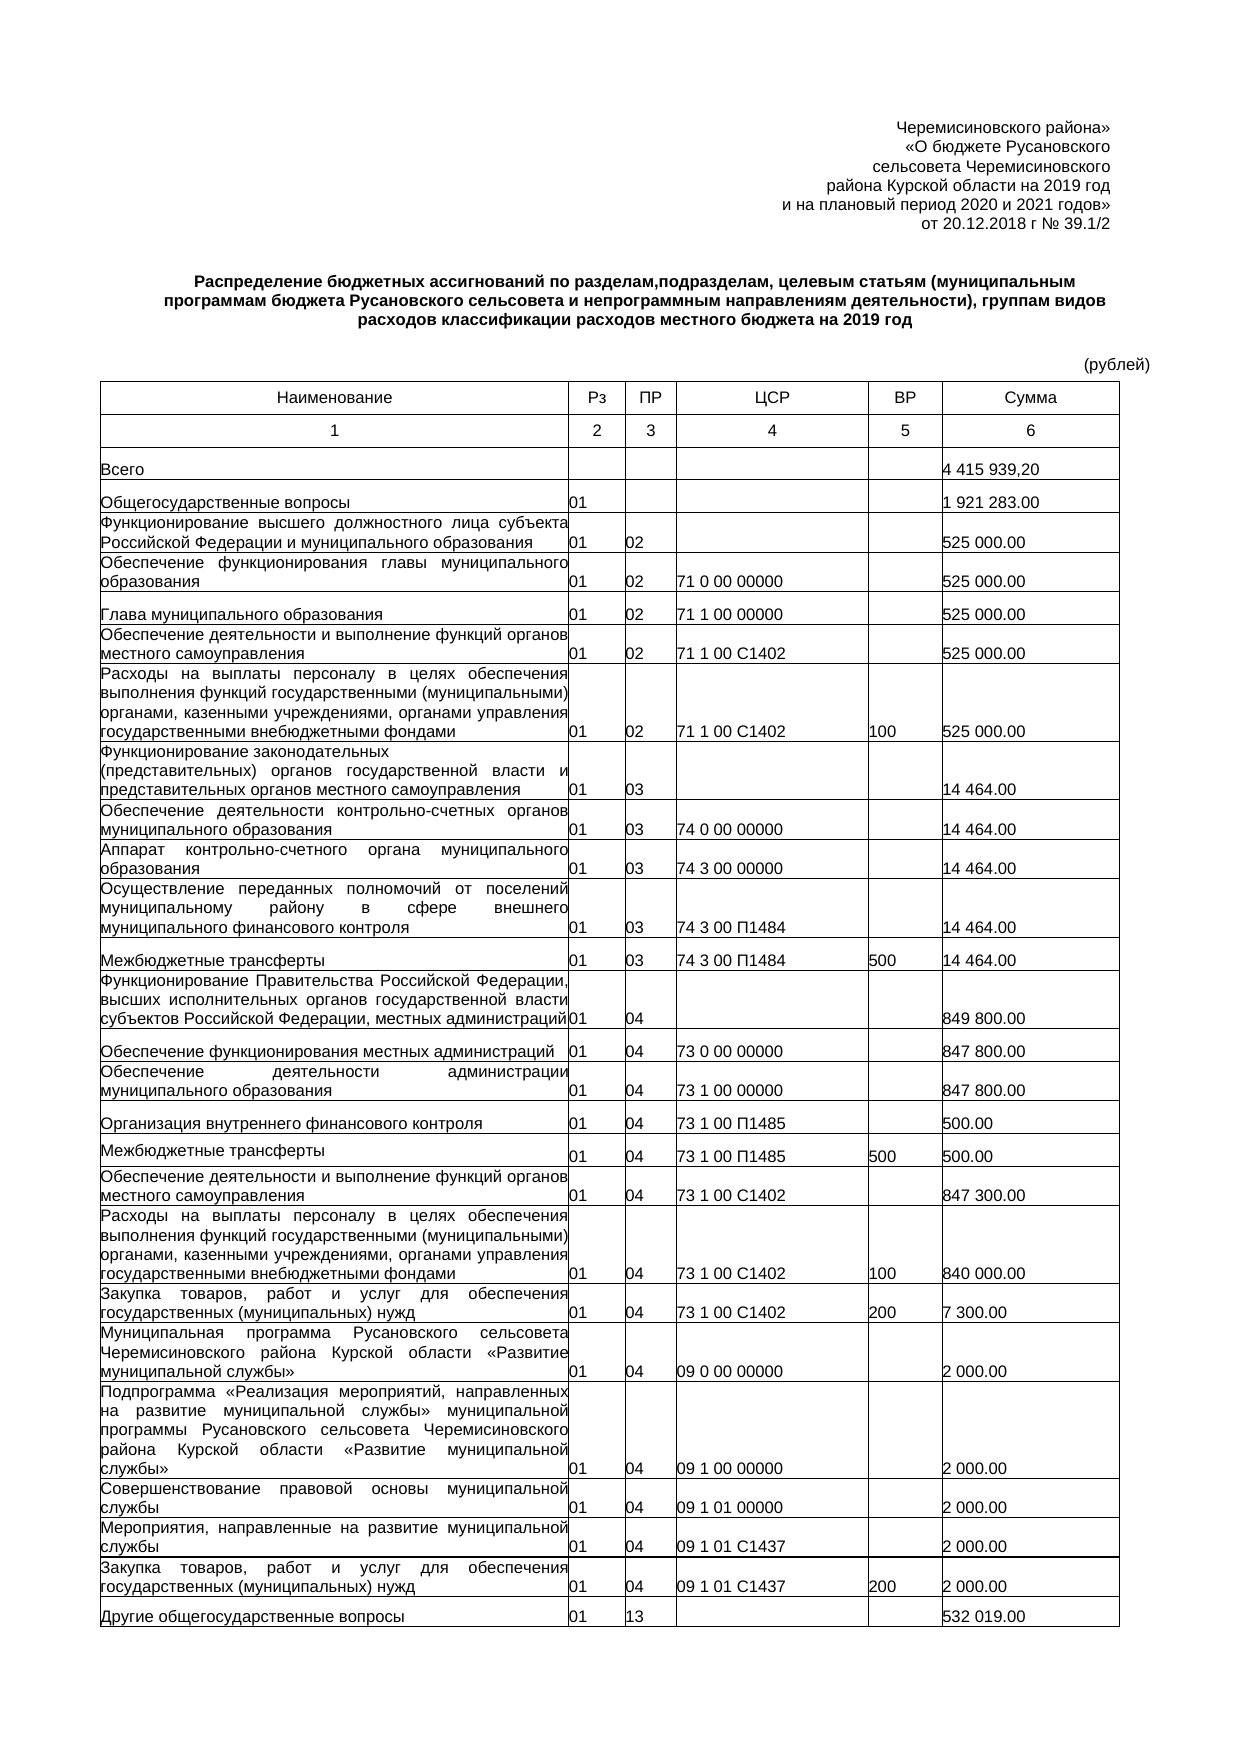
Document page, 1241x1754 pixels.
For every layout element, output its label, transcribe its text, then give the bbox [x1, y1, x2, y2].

table_cell [869, 742, 942, 799]
table_cell Рз [569, 382, 625, 414]
text «О бюджете Русановского [159, 137, 1110, 156]
table_cell 200 [869, 1558, 942, 1596]
table_cell 100 [869, 1206, 942, 1283]
table_cell Наименование [101, 382, 568, 414]
table_cell [677, 1597, 868, 1626]
table_cell 525 000.00 [943, 592, 1119, 624]
table_cell Закупка товаров, работ и услуг для обеспечения государственных (муниципальных) нужд [101, 1284, 568, 1322]
table_cell 09 0 00 00000 [677, 1323, 868, 1381]
table_cell 849 800.00 [943, 971, 1119, 1028]
table_cell [869, 448, 942, 479]
table_cell 14 464.00 [943, 879, 1119, 937]
table_cell 7 300.00 [943, 1284, 1119, 1322]
table_cell 04 [626, 1382, 676, 1478]
table_cell 14 464.00 [943, 742, 1119, 799]
table_cell Мероприятия, направленные на развитие муниципальной службы [101, 1518, 568, 1556]
table_cell 847 800.00 [943, 1029, 1119, 1061]
table_cell 100 [869, 664, 942, 741]
text Распределение бюджетных ассигнований по разделам,подразделам, целевым статьям (муниципальным программам бюджета Русановского сельсовета и непрограммным направлениям деятельности), группам видов расходов классификации расходов местного бюджета на 2019 год [159, 271, 1110, 329]
table_cell 03 [626, 742, 676, 799]
table_cell [626, 448, 676, 479]
table_cell [869, 800, 942, 839]
table_cell [869, 513, 942, 552]
table_cell 4 [677, 415, 868, 447]
table_cell [869, 1062, 942, 1100]
table_cell [869, 1382, 942, 1478]
table_cell 3 [626, 415, 676, 447]
table_cell 02 [626, 592, 676, 624]
table_cell 74 3 00 П1484 [677, 938, 868, 969]
table_cell 03 [626, 879, 676, 937]
table_cell 04 [626, 1518, 676, 1556]
table_cell [677, 742, 868, 799]
table_cell [869, 625, 942, 663]
text района Курской области на 2019 год [159, 176, 1110, 195]
table_cell 2 [569, 415, 625, 447]
table_cell 4 415 939,20 [943, 448, 1119, 479]
table_cell [677, 513, 868, 552]
table_cell 73 1 00 С1402 [677, 1206, 868, 1283]
table_cell 01 [569, 1518, 625, 1556]
table_cell 01 [569, 1323, 625, 1381]
table_cell Совершенствование правовой основы муниципальной службы [101, 1479, 568, 1517]
table_cell 73 1 00 00000 [677, 1062, 868, 1100]
table_cell Всего [101, 448, 568, 479]
table_cell Обеспечение деятельности и выполнение функций органов местного самоуправления [101, 625, 568, 663]
table_cell 04 [626, 1206, 676, 1283]
table_cell 01 [569, 480, 625, 512]
table_cell 01 [569, 1062, 625, 1100]
table_cell [869, 1101, 942, 1133]
table_cell 01 [569, 1134, 625, 1166]
table_cell Общегосударственные вопросы [101, 480, 568, 512]
table_cell ВР [869, 382, 942, 414]
table_cell 71 1 00 С1402 [677, 625, 868, 663]
table_cell [677, 480, 868, 512]
table_cell 73 1 00 П1485 [677, 1101, 868, 1133]
table_cell 525 000.00 [943, 664, 1119, 741]
table_cell 04 [626, 1101, 676, 1133]
table_cell 04 [626, 1167, 676, 1205]
table_cell Аппарат контрольно-счетного органа муниципального образования [101, 840, 568, 878]
table_cell 04 [626, 1134, 676, 1166]
table_cell 01 [569, 1206, 625, 1283]
table_cell 500 [869, 1134, 942, 1166]
table_cell [869, 1323, 942, 1381]
table_cell [869, 553, 942, 591]
table_cell 01 [569, 1029, 625, 1061]
table_cell Обеспечение функционирования местных администраций [101, 1029, 568, 1061]
table_cell 532 019.00 [943, 1597, 1119, 1626]
table_cell 04 [626, 1558, 676, 1596]
table_cell 09 1 01 С1437 [677, 1558, 868, 1596]
table_cell 01 [569, 553, 625, 591]
table_cell 1 921 283.00 [943, 480, 1119, 512]
table_cell 14 464.00 [943, 800, 1119, 839]
table_cell 04 [626, 1323, 676, 1381]
table_cell Межбюджетные трансферты [101, 938, 568, 969]
table_cell 2 000.00 [943, 1382, 1119, 1478]
table_cell 73 1 00 С1402 [677, 1284, 868, 1322]
table_cell Обеспечение деятельности контрольно-счетных органов муниципального образования [101, 800, 568, 839]
table_cell Глава муниципального образования [101, 592, 568, 624]
table_cell 04 [626, 971, 676, 1028]
table_cell 13 [626, 1597, 676, 1626]
table_cell Функционирование законодательных (представительных) органов государственной власти и представительных органов местного самоуправления [101, 742, 568, 799]
table_cell 01 [569, 513, 625, 552]
table_cell 6 [943, 415, 1119, 447]
table_cell 01 [569, 592, 625, 624]
table_cell 1 [101, 415, 568, 447]
table_cell Закупка товаров, работ и услуг для обеспечения государственных (муниципальных) нужд [101, 1558, 568, 1596]
table_cell [869, 879, 942, 937]
table_cell 09 1 01 00000 [677, 1479, 868, 1517]
table_cell 71 0 00 00000 [677, 553, 868, 591]
table_header [1150, 348, 1154, 381]
table_cell 847 800.00 [943, 1062, 1119, 1100]
table_cell 840 000.00 [943, 1206, 1119, 1283]
table_cell 01 [569, 938, 625, 969]
table_cell [677, 448, 868, 479]
table_cell 2 000.00 [943, 1479, 1119, 1517]
table_cell 73 0 00 00000 [677, 1029, 868, 1061]
table_cell Сумма [943, 382, 1119, 414]
table_cell 500.00 [943, 1134, 1119, 1166]
table_cell ЦСР [677, 382, 868, 414]
text сельсовета Черемисиновского [159, 156, 1110, 176]
table_cell Обеспечение функционирования главы муниципального образования [101, 553, 568, 591]
table_cell 02 [626, 553, 676, 591]
table_cell 200 [869, 1284, 942, 1322]
table_cell [869, 592, 942, 624]
table_cell 2 000.00 [943, 1518, 1119, 1556]
table_cell [626, 480, 676, 512]
table_cell 01 [569, 840, 625, 878]
table_cell Муниципальная программа Русановского сельсовета Черемисиновского района Курской области «Развитие муниципальной службы» [101, 1323, 568, 1381]
table_cell [869, 1597, 942, 1626]
table_cell 2 000.00 [943, 1558, 1119, 1596]
table_cell 2 000.00 [943, 1323, 1119, 1381]
table_cell 71 1 00 С1402 [677, 664, 868, 741]
table_cell [869, 840, 942, 878]
table_cell [869, 971, 942, 1028]
table_cell 74 3 00 П1484 [677, 879, 868, 937]
table_cell [869, 1479, 942, 1517]
table_cell 09 1 00 00000 [677, 1382, 868, 1478]
table_cell 71 1 00 00000 [677, 592, 868, 624]
table_cell 01 [569, 1167, 625, 1205]
table_cell 04 [626, 1284, 676, 1322]
table_cell 01 [569, 971, 625, 1028]
table_cell Межбюджетные трансферты [101, 1134, 568, 1166]
text и на плановый период 2020 и 2021 годов» [159, 195, 1110, 214]
table_cell 525 000.00 [943, 625, 1119, 663]
table_cell 01 [569, 1101, 625, 1133]
table_cell 14 464.00 [943, 938, 1119, 969]
table_cell 01 [569, 1382, 625, 1478]
table_cell 03 [626, 840, 676, 878]
table_cell 01 [569, 1284, 625, 1322]
table_cell Обеспечение деятельности администрации муниципального образования [101, 1062, 568, 1100]
table_cell [869, 480, 942, 512]
table_cell 525 000.00 [943, 513, 1119, 552]
table_cell 01 [569, 1597, 625, 1626]
table_cell 73 1 00 С1402 [677, 1167, 868, 1205]
table_cell 04 [626, 1062, 676, 1100]
table_cell 500 [869, 938, 942, 969]
table_cell 02 [626, 513, 676, 552]
table_cell 847 300.00 [943, 1167, 1119, 1205]
table_cell 74 0 00 00000 [677, 800, 868, 839]
table_cell [677, 971, 868, 1028]
text Черемисиновского района» [159, 118, 1110, 137]
table_cell 01 [569, 1479, 625, 1517]
table_cell Функционирование Правительства Российской Федерации, высших исполнительных органов государственной власти субъектов Российской Федерации, местных администраций [101, 971, 568, 1028]
table_cell 525 000.00 [943, 553, 1119, 591]
table_cell 02 [626, 664, 676, 741]
table_cell 01 [569, 800, 625, 839]
table_cell 03 [626, 938, 676, 969]
table_cell 14 464.00 [943, 840, 1119, 878]
table_cell Подпрограмма «Реализация мероприятий, направленных на развитие муниципальной службы» муниципальной программы Русановского сельсовета Черемисиновского района Курской области «Развитие муниципальной службы» [101, 1382, 568, 1478]
table_header [1154, 348, 1158, 381]
table_cell 04 [626, 1029, 676, 1061]
table_cell 01 [569, 664, 625, 741]
table_cell 03 [626, 800, 676, 839]
table_cell Функционирование высшего должностного лица субъекта Российской Федерации и муниципального образования [101, 513, 568, 552]
table_cell 01 [569, 879, 625, 937]
table_cell [869, 1029, 942, 1061]
table_cell [569, 448, 625, 479]
table_cell 74 3 00 00000 [677, 840, 868, 878]
table_cell [869, 1167, 942, 1205]
table_cell 01 [569, 742, 625, 799]
table_cell Организация внутреннего финансового контроля [101, 1101, 568, 1133]
text от 20.12.2018 г № 39.1/2 [159, 214, 1110, 233]
table_cell 01 [569, 1558, 625, 1596]
table_header (рублей) [100, 348, 1150, 381]
table_cell 02 [626, 625, 676, 663]
table_cell 01 [569, 625, 625, 663]
table_cell [869, 1518, 942, 1556]
table_cell 04 [626, 1479, 676, 1517]
table_cell ПР [626, 382, 676, 414]
table_cell 09 1 01 С1437 [677, 1518, 868, 1556]
table_cell Другие общегосударственные вопросы [101, 1597, 568, 1626]
table_cell 500.00 [943, 1101, 1119, 1133]
table_cell 5 [869, 415, 942, 447]
table_cell 73 1 00 П1485 [677, 1134, 868, 1166]
table_cell Осуществление переданных полномочий от поселений муниципальному району в сфере внешнего муниципального финансового контроля [101, 879, 568, 937]
table_cell Обеспечение деятельности и выполнение функций органов местного самоуправления [101, 1167, 568, 1205]
